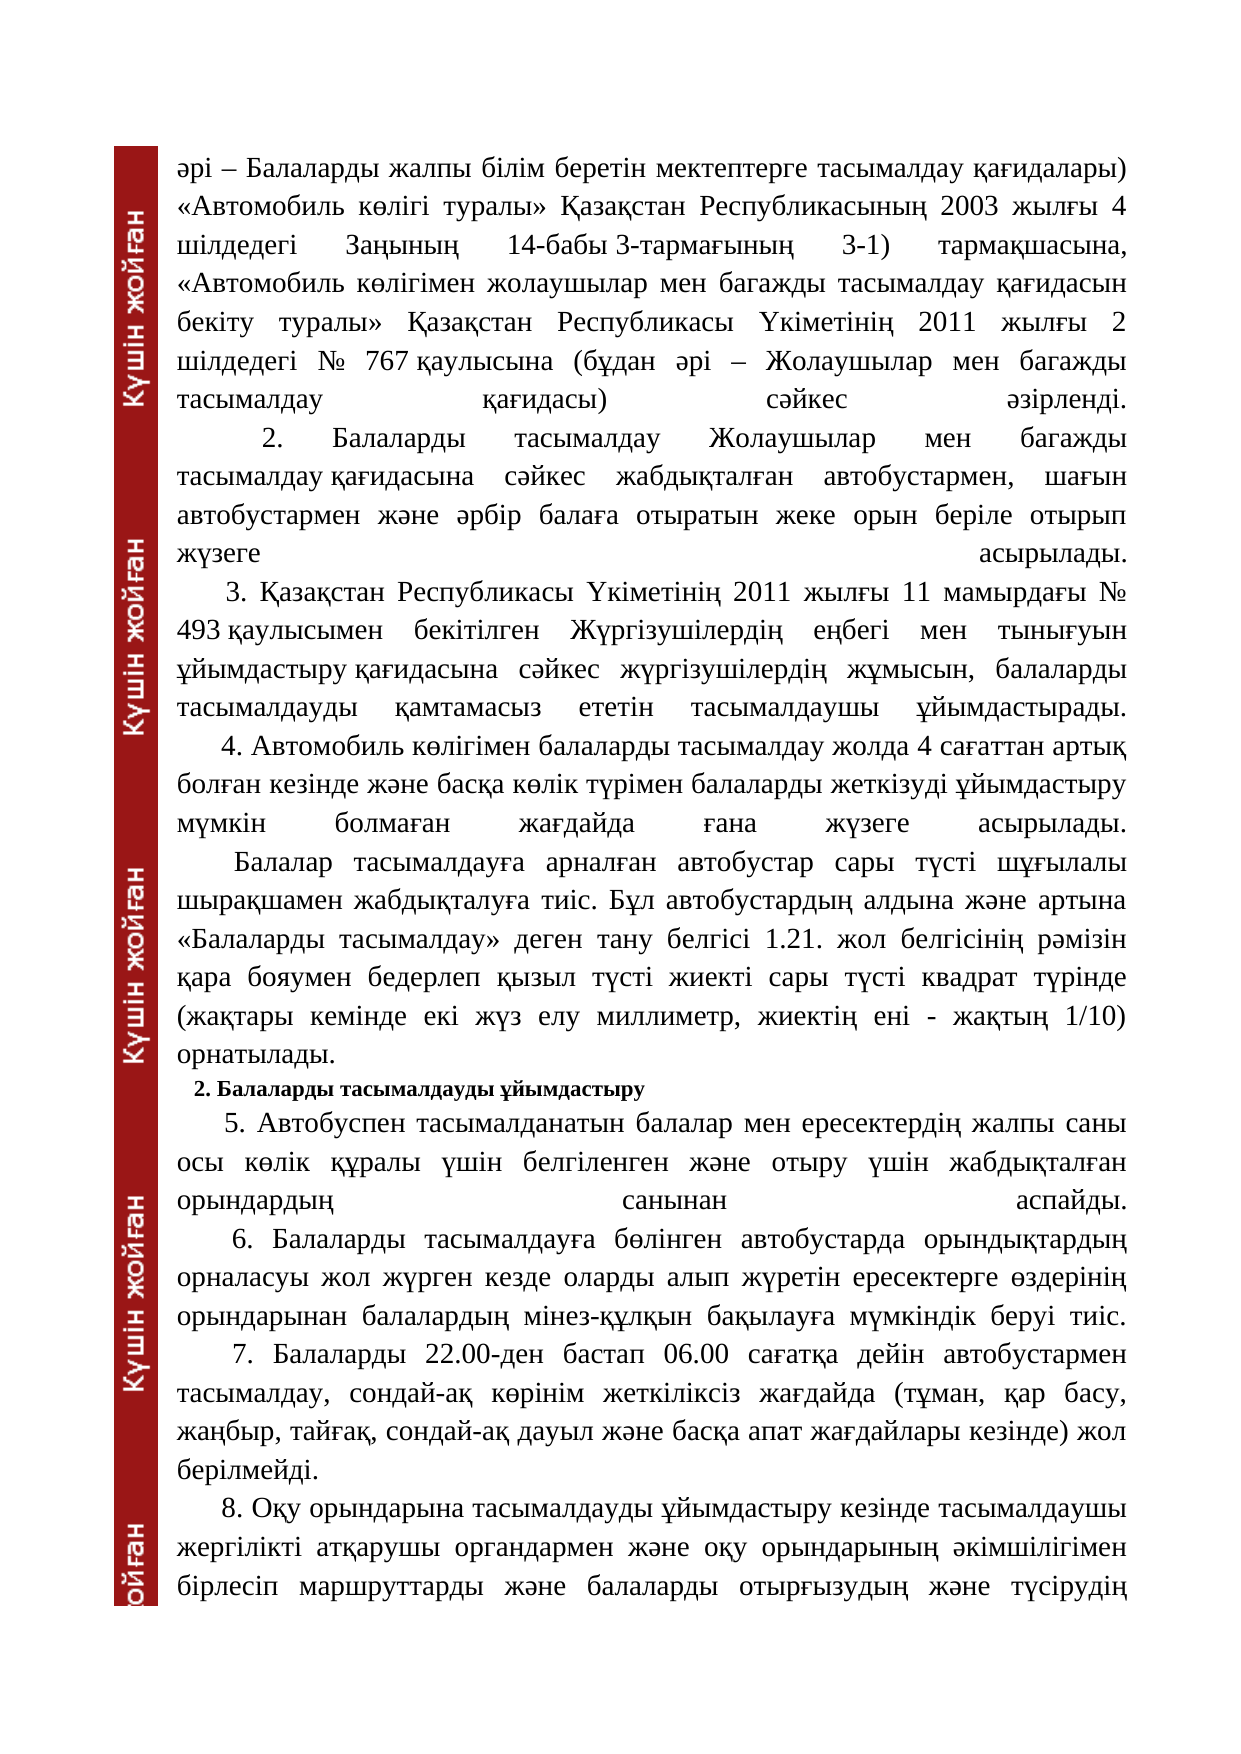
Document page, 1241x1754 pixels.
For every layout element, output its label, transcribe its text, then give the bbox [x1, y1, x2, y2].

picture [114, 1601, 158, 1606]
text 2. Балаларды тасымалдауды ұйымдастыру [112, 1075, 1128, 1101]
picture [114, 1101, 158, 1105]
picture [114, 1070, 158, 1075]
picture [114, 146, 158, 150]
